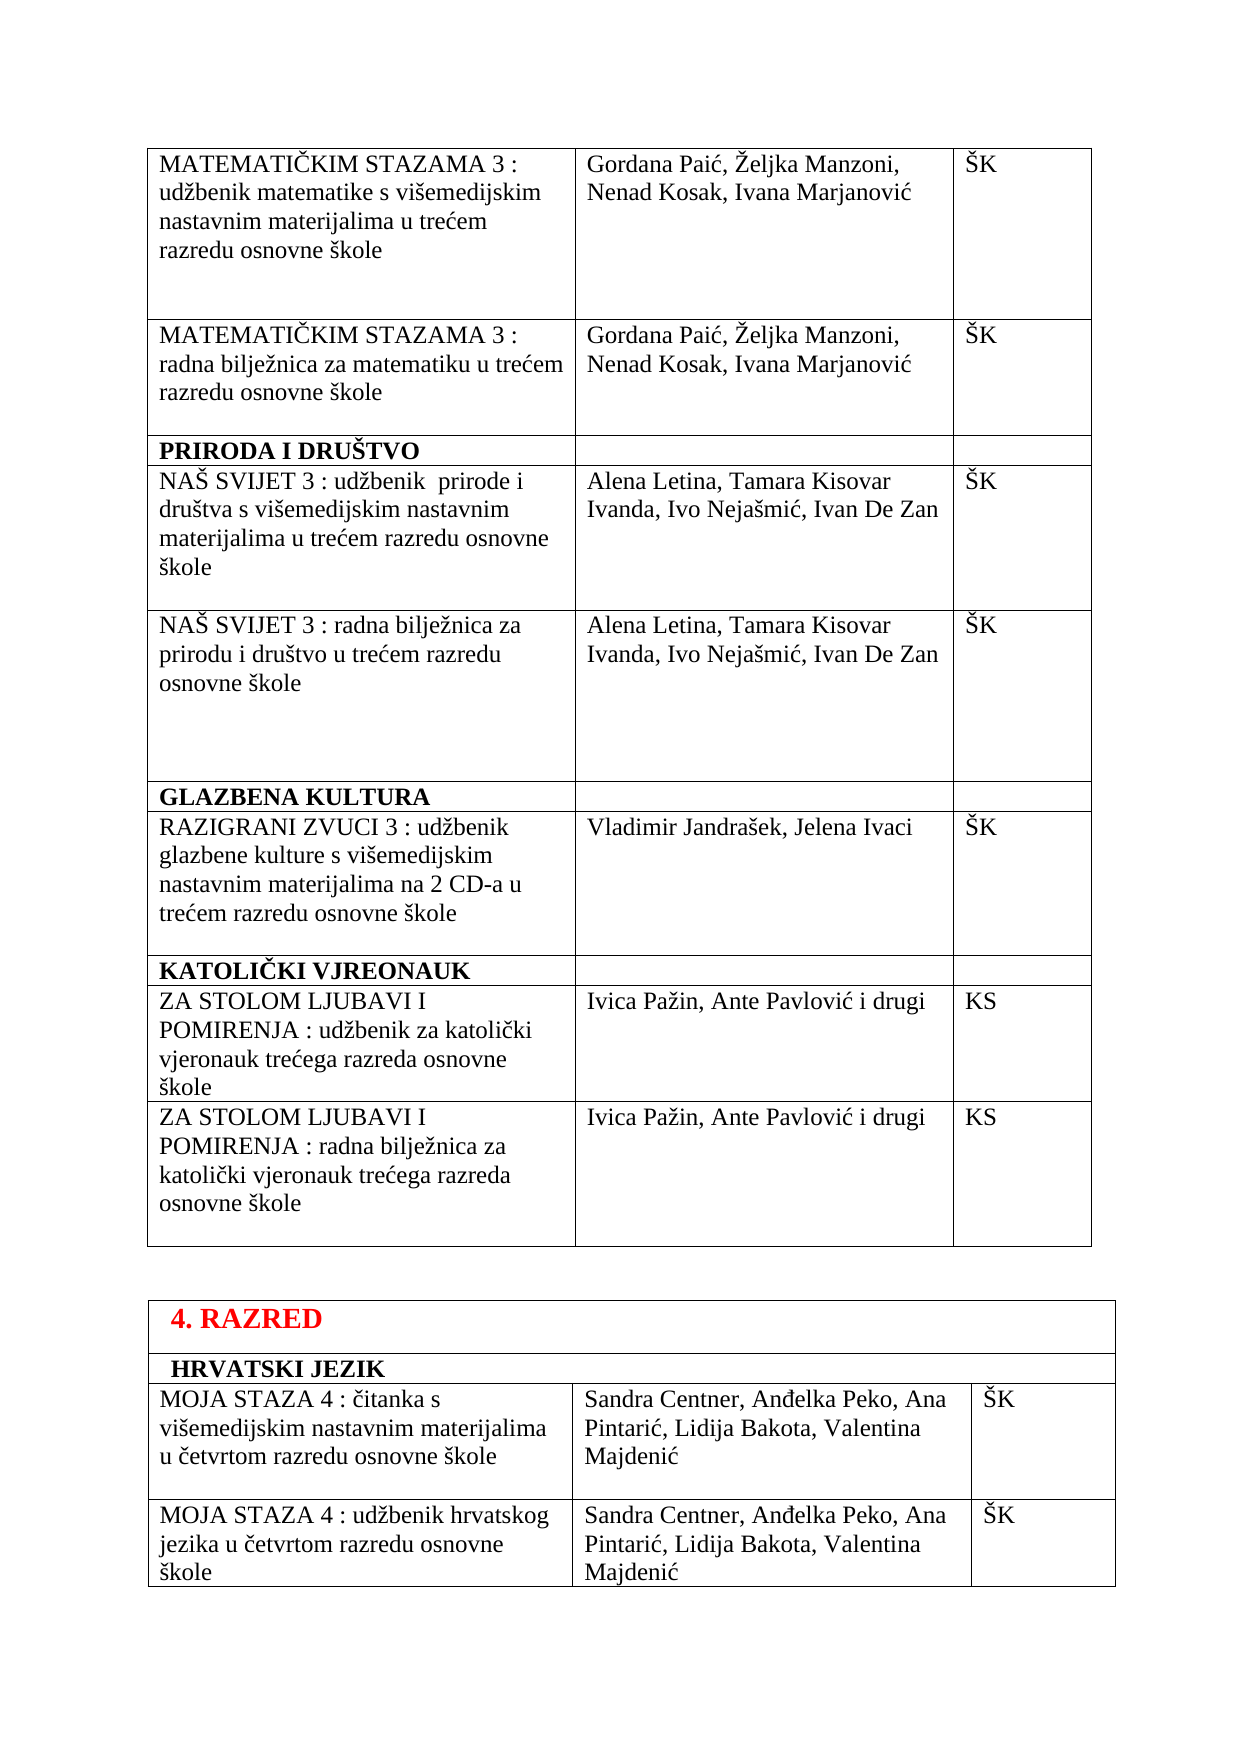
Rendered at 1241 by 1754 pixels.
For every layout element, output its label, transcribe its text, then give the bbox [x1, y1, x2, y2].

table_cell ŠK [954, 812, 1091, 955]
table_cell ZA STOLOM LJUBAVI I POMIRENJA : udžbenik za katolički vjeronauk trećega razreda osnovne škole [148, 986, 575, 1101]
table_cell KS [954, 1102, 1091, 1246]
table_cell ZA STOLOM LJUBAVI I POMIRENJA : radna bilježnica za katolički vjeronauk trećega razreda osnovne škole [148, 1102, 575, 1246]
table_cell Gordana Paić, Željka Manzoni, Nenad Kosak, Ivana Marjanović [576, 149, 953, 319]
table_cell RAZIGRANI ZVUCI 3 : udžbenik glazbene kulture s višemedijskim nastavnim materijalima na 2 CD-a u trećem razredu osnovne škole [148, 812, 575, 955]
table_cell ŠK [972, 1384, 1115, 1499]
table_cell PRIRODA I DRUŠTVO [148, 436, 575, 465]
table_cell KS [954, 986, 1091, 1101]
table_cell Ivica Pažin, Ante Pavlović i drugi [576, 986, 953, 1101]
table_cell MATEMATIČKIM STAZAMA 3 : radna bilježnica za matematiku u trećem razredu osnovne škole [148, 320, 575, 435]
table_cell [576, 956, 953, 985]
table_cell NAŠ SVIJET 3 : radna bilježnica za prirodu i društvo u trećem razredu osnovne škole [148, 611, 575, 781]
table_cell [954, 436, 1091, 465]
table_header 4. RAZRED [149, 1301, 1115, 1353]
table_cell [954, 782, 1091, 811]
table_cell Alena Letina, Tamara Kisovar Ivanda, Ivo Nejašmić, Ivan De Zan [576, 466, 953, 609]
table_cell GLAZBENA KULTURA [148, 782, 575, 811]
table_cell Vladimir Jandrašek, Jelena Ivaci [576, 812, 953, 955]
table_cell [149, 1500, 572, 1586]
table_cell [576, 782, 953, 811]
table_cell MOJA STAZA 4 : čitanka s višemedijskim nastavnim materijalima u četvrtom razredu osnovne škole [149, 1384, 572, 1499]
table_cell Ivica Pažin, Ante Pavlović i drugi [576, 1102, 953, 1246]
table_cell ŠK [954, 149, 1091, 319]
table_cell Gordana Paić, Željka Manzoni, Nenad Kosak, Ivana Marjanović [576, 320, 953, 435]
table_cell ŠK [954, 320, 1091, 435]
table_cell HRVATSKI JEZIK [149, 1354, 1115, 1383]
table_cell Alena Letina, Tamara Kisovar Ivanda, Ivo Nejašmić, Ivan De Zan [576, 611, 953, 781]
table_cell KATOLIČKI VJREONAUK [148, 956, 575, 985]
table_cell NAŠ SVIJET 3 : udžbenik prirode i društva s višemedijskim nastavnim materijalima u trećem razredu osnovne škole [148, 466, 575, 609]
table_cell Sandra Centner, Anđelka Peko, Ana Pintarić, Lidija Bakota, Valentina Majdenić [573, 1384, 971, 1499]
table_cell ŠK [954, 611, 1091, 781]
table_cell [954, 956, 1091, 985]
table_cell [576, 436, 953, 465]
table_cell ŠK [954, 466, 1091, 609]
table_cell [573, 1500, 971, 1586]
table_cell ŠK [972, 1500, 1115, 1586]
table_cell MATEMATIČKIM STAZAMA 3 : udžbenik matematike s višemedijskim nastavnim materijalima u trećem razredu osnovne škole [148, 149, 575, 319]
